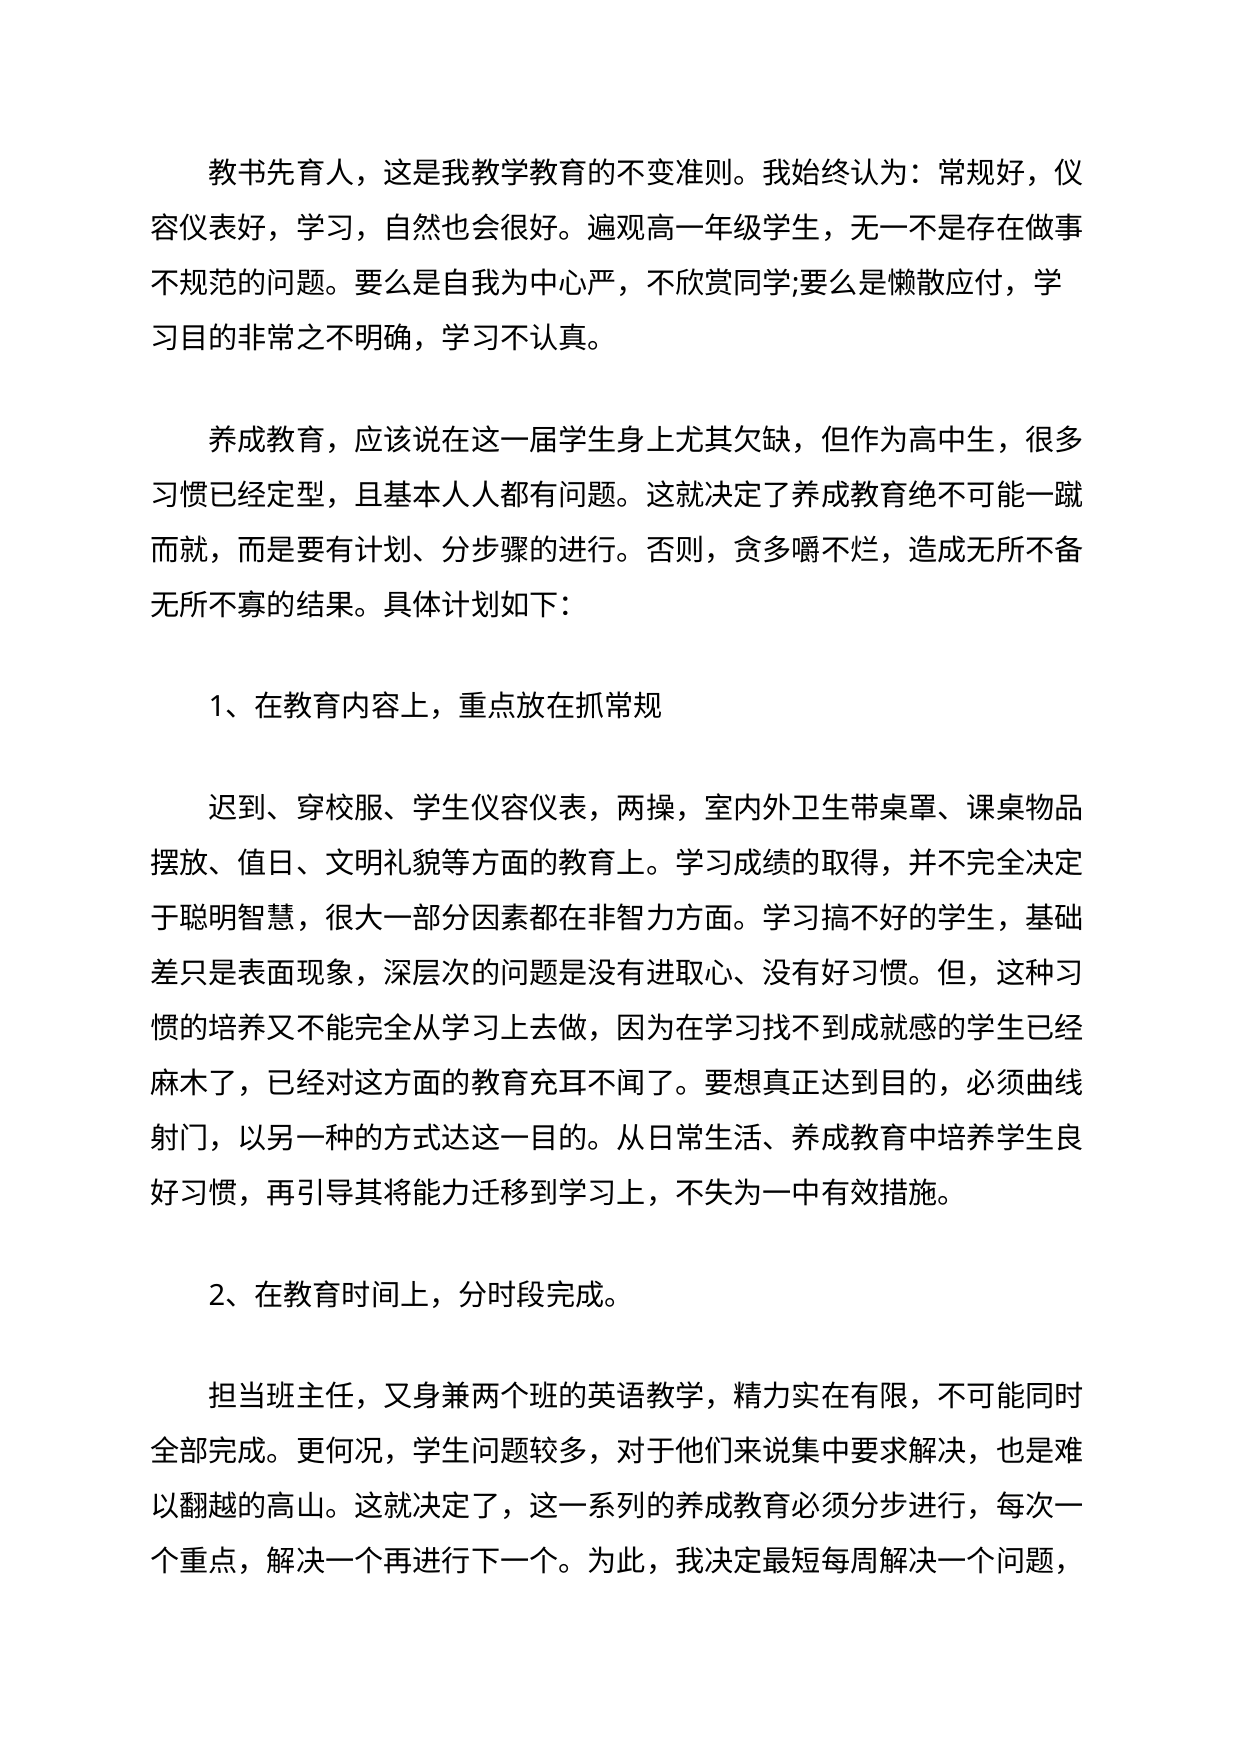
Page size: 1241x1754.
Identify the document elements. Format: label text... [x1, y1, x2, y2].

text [150, 1373, 1090, 1580]
text 教书先育人，这是我教学教育的不变准则。我始终认为：常规好，仪容仪表好，学习，自然也会很好。遍观高一年级学生，无一不是存在做事不规范的问题。要么是自我为中心严，不欣赏同学;要么是懒散应付，学习目的非常之不明确，学习不认真。 [150, 150, 1090, 357]
text 迟到、穿校服、学生仪容仪表，两操，室内外卫生带桌罩、课桌物品摆放、值日、文明礼貌等方面的教育上。学习成绩的取得，并不完全决定于聪明智慧，很大一部分因素都在非智力方面。学习搞不好的学生，基础差只是表面现象，深层次的问题是没有进取心、没有好习惯。但，这种习惯的培养又不能完全从学习上去做，因为在学习找不到成就感的学生已经麻木了，已经对这方面的教育充耳不闻了。要想真正达到目的，必须曲线射门，以另一种的方式达这一目的。从日常生活、养成教育中培养学生良好习惯，再引导其将能力迁移到学习上，不失为一中有效措施。 [150, 785, 1090, 1212]
text 2、在教育时间上，分时段完成。 [150, 1271, 1090, 1313]
text 养成教育，应该说在这一届学生身上尤其欠缺，但作为高中生，很多习惯已经定型，且基本人人都有问题。这就决定了养成教育绝不可能一蹴而就，而是要有计划、分步骤的进行。否则，贪多嚼不烂，造成无所不备无所不寡的结果。具体计划如下： [150, 417, 1090, 623]
text 1、在教育内容上，重点放在抓常规 [150, 683, 1090, 725]
